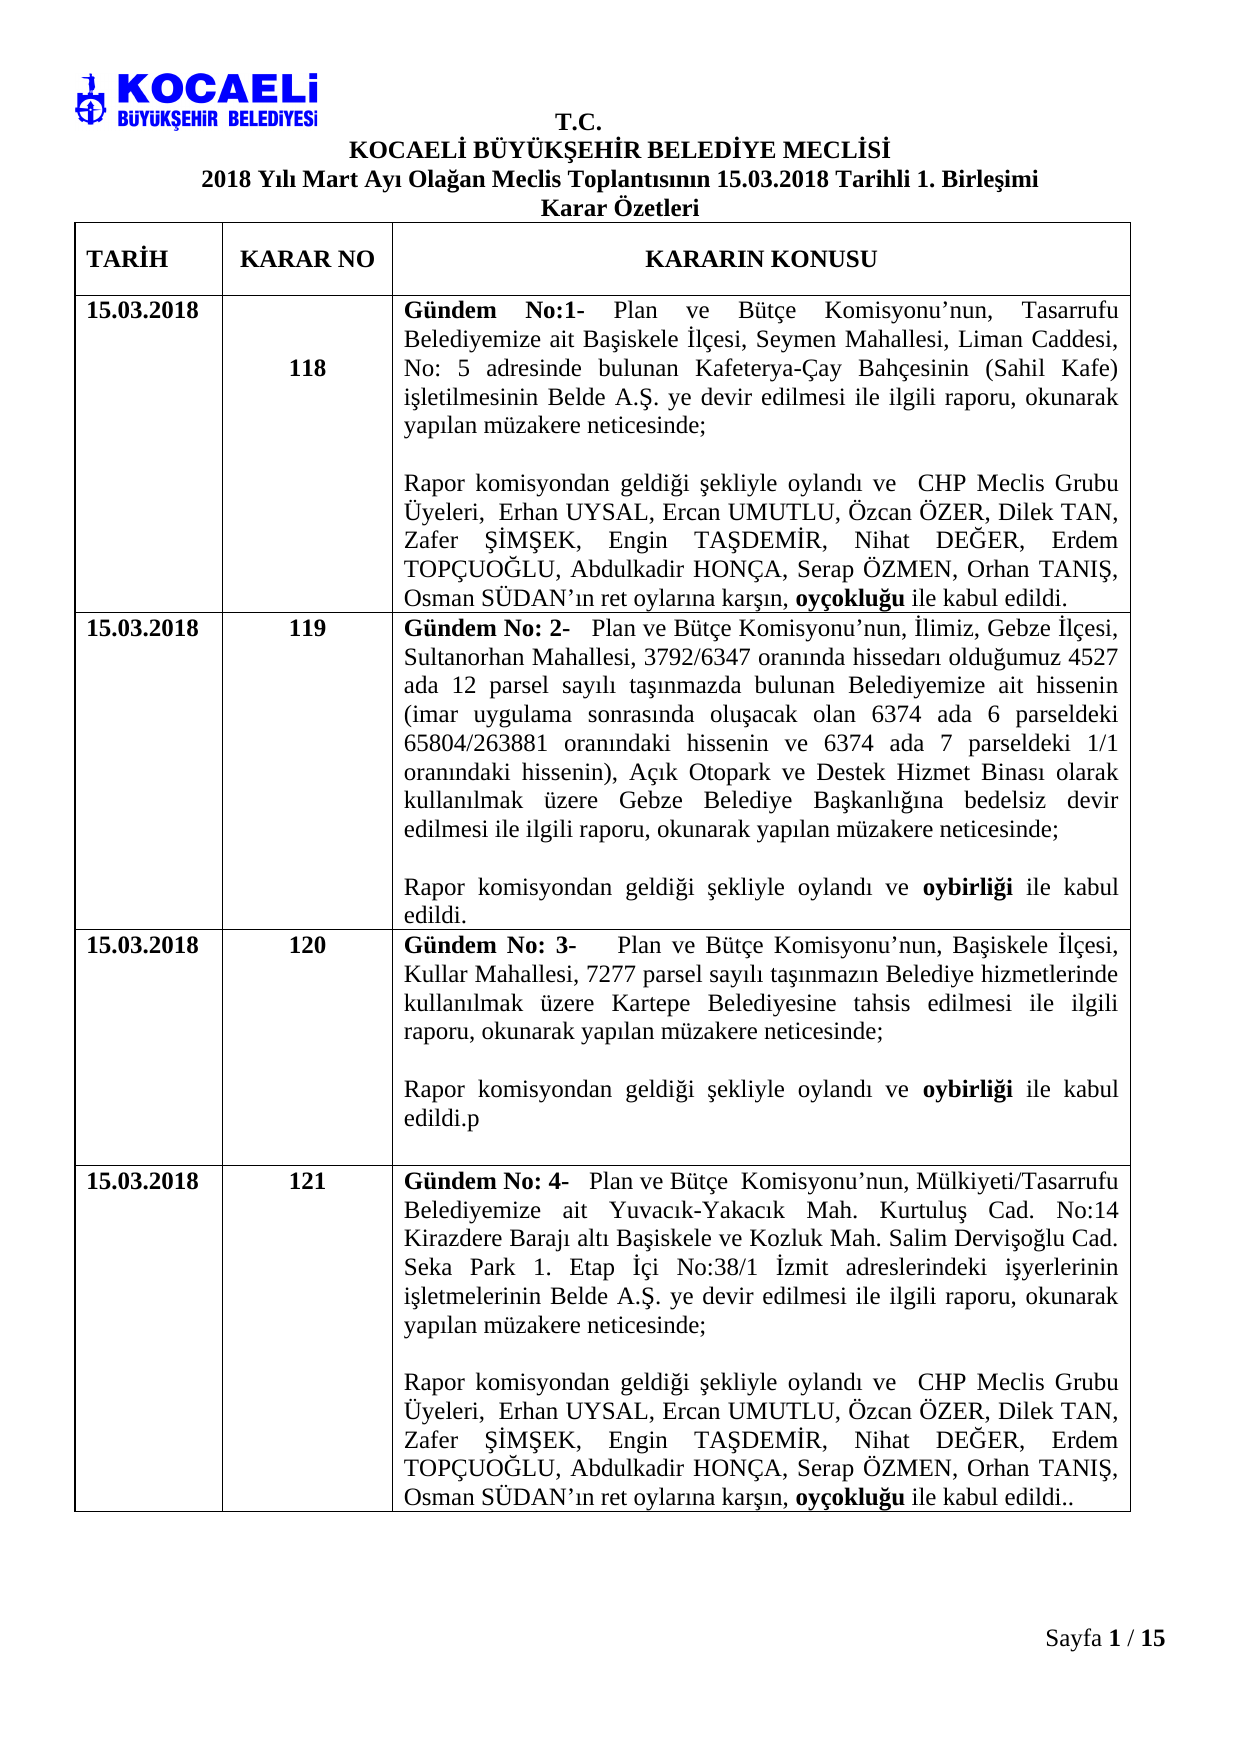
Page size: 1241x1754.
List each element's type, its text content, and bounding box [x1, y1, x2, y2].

table_cell 120 [223, 930, 392, 1165]
table_header KARAR NO [223, 223, 392, 294]
table_cell 15.03.2018 [76, 930, 222, 1165]
table_cell 121 [223, 1166, 392, 1511]
table_cell 15.03.2018 [76, 613, 222, 929]
table_cell Gündem No: 4- Plan ve Bütçe Komisyonu’nun, Mülkiyeti/Tasarrufu Belediyemize ait Yuvacık-Yakacık Mah. Kurtuluş Cad. No:14 Kirazdere Barajı altı Başiskele ve Kozluk Mah. Salim Dervişoğlu Cad. Seka Park 1. Etap İçi No:38/1 İzmit adreslerindeki işyerlerinin işletmelerinin Belde A.Ş. ye devir edilmesi ile ilgili raporu, okunarak yapılan müzakere neticesinde; Rapor komisyondan geldiği şekliyle oylandı ve CHP Meclis Grubu Üyeleri, Erhan UYSAL, Ercan UMUTLU, Özcan ÖZER, Dilek TAN, Zafer ŞİMŞEK, Engin TAŞDEMİR, Nihat DEĞER, Erdem TOPÇUOĞLU, Abdulkadir HONÇA, Serap ÖZMEN, Orhan TANIŞ, Osman SÜDAN’ın ret oylarına karşın, oyçokluğu ile kabul edildi.. [393, 1166, 1130, 1511]
table_cell Gündem No: 3- Plan ve Bütçe Komisyonu’nun, Başiskele İlçesi, Kullar Mahallesi, 7277 parsel sayılı taşınmazın Belediye hizmetlerinde kullanılmak üzere Kartepe Belediyesine tahsis edilmesi ile ilgili raporu, okunarak yapılan müzakere neticesinde; Rapor komisyondan geldiği şekliyle oylandı ve oybirliği ile kabul edildi.p [393, 930, 1130, 1165]
table_cell Gündem No: 2- Plan ve Bütçe Komisyonu’nun, İlimiz, Gebze İlçesi, Sultanorhan Mahallesi, 3792/6347 oranında hissedarı olduğumuz 4527 ada 12 parsel sayılı taşınmazda bulunan Belediyemize ait hissenin (imar uygulama sonrasında oluşacak olan 6374 ada 6 parseldeki 65804/263881 oranındaki hissenin ve 6374 ada 7 parseldeki 1/1 oranındaki hissenin), Açık Otopark ve Destek Hizmet Binası olarak kullanılmak üzere Gebze Belediye Başkanlığına bedelsiz devir edilmesi ile ilgili raporu, okunarak yapılan müzakere neticesinde; Rapor komisyondan geldiği şekliyle oylandı ve oybirliği ile kabul edildi. [393, 613, 1130, 929]
table_cell 119 [223, 613, 392, 929]
table_cell 118 [223, 296, 392, 612]
table_cell 15.03.2018 [76, 1166, 222, 1511]
table_header TARİH [76, 223, 222, 294]
table_header KARARIN KONUSU [393, 223, 1130, 294]
picture [75, 73, 318, 131]
table_cell 15.03.2018 [76, 296, 222, 612]
table_cell Gündem No:1- Plan ve Bütçe Komisyonu’nun, Tasarrufu Belediyemize ait Başiskele İlçesi, Seymen Mahallesi, Liman Caddesi, No: 5 adresinde bulunan Kafeterya-Çay Bahçesinin (Sahil Kafe) işletilmesinin Belde A.Ş. ye devir edilmesi ile ilgili raporu, okunarak yapılan müzakere neticesinde; Rapor komisyondan geldiği şekliyle oylandı ve CHP Meclis Grubu Üyeleri, Erhan UYSAL, Ercan UMUTLU, Özcan ÖZER, Dilek TAN, Zafer ŞİMŞEK, Engin TAŞDEMİR, Nihat DEĞER, Erdem TOPÇUOĞLU, Abdulkadir HONÇA, Serap ÖZMEN, Orhan TANIŞ, Osman SÜDAN’ın ret oylarına karşın, oyçokluğu ile kabul edildi. [393, 296, 1130, 612]
